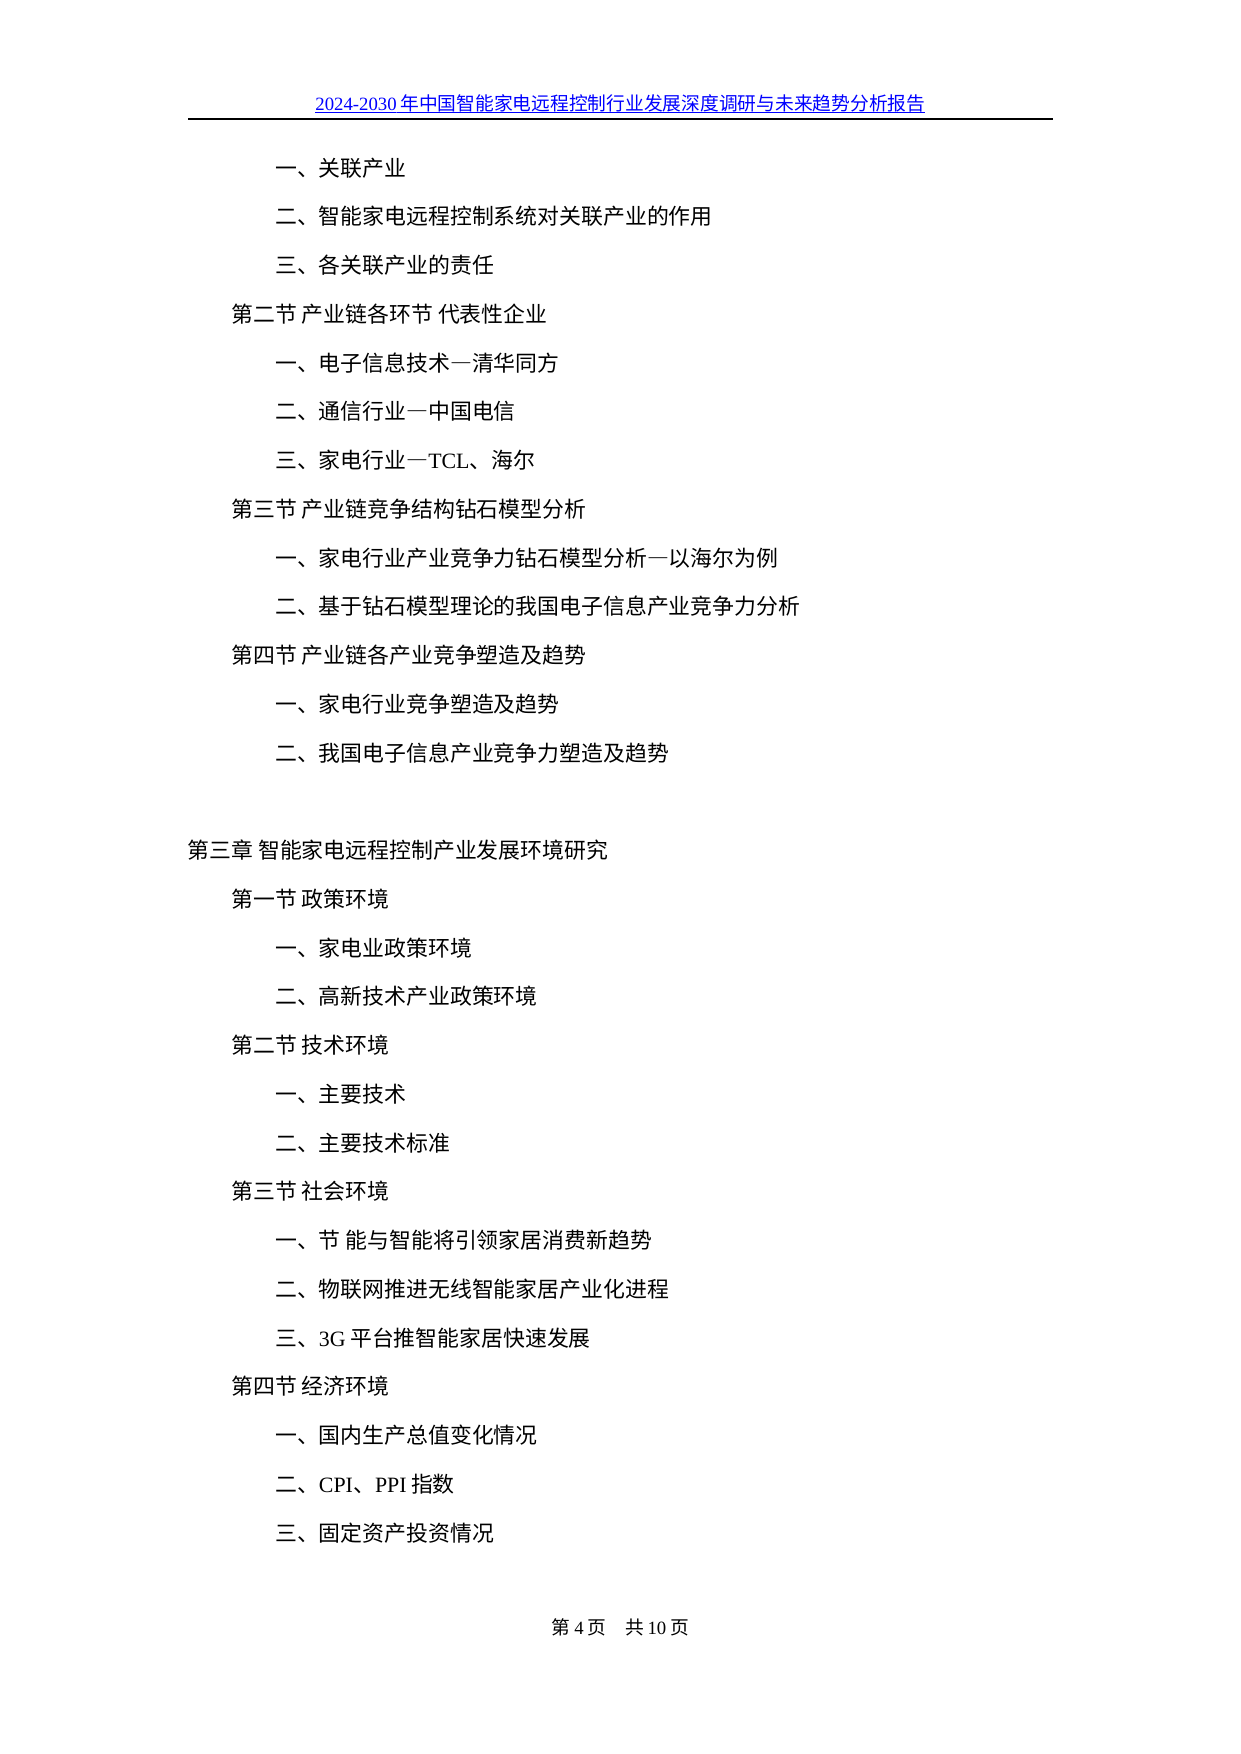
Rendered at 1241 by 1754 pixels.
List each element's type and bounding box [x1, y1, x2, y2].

text [187, 150, 1053, 1548]
